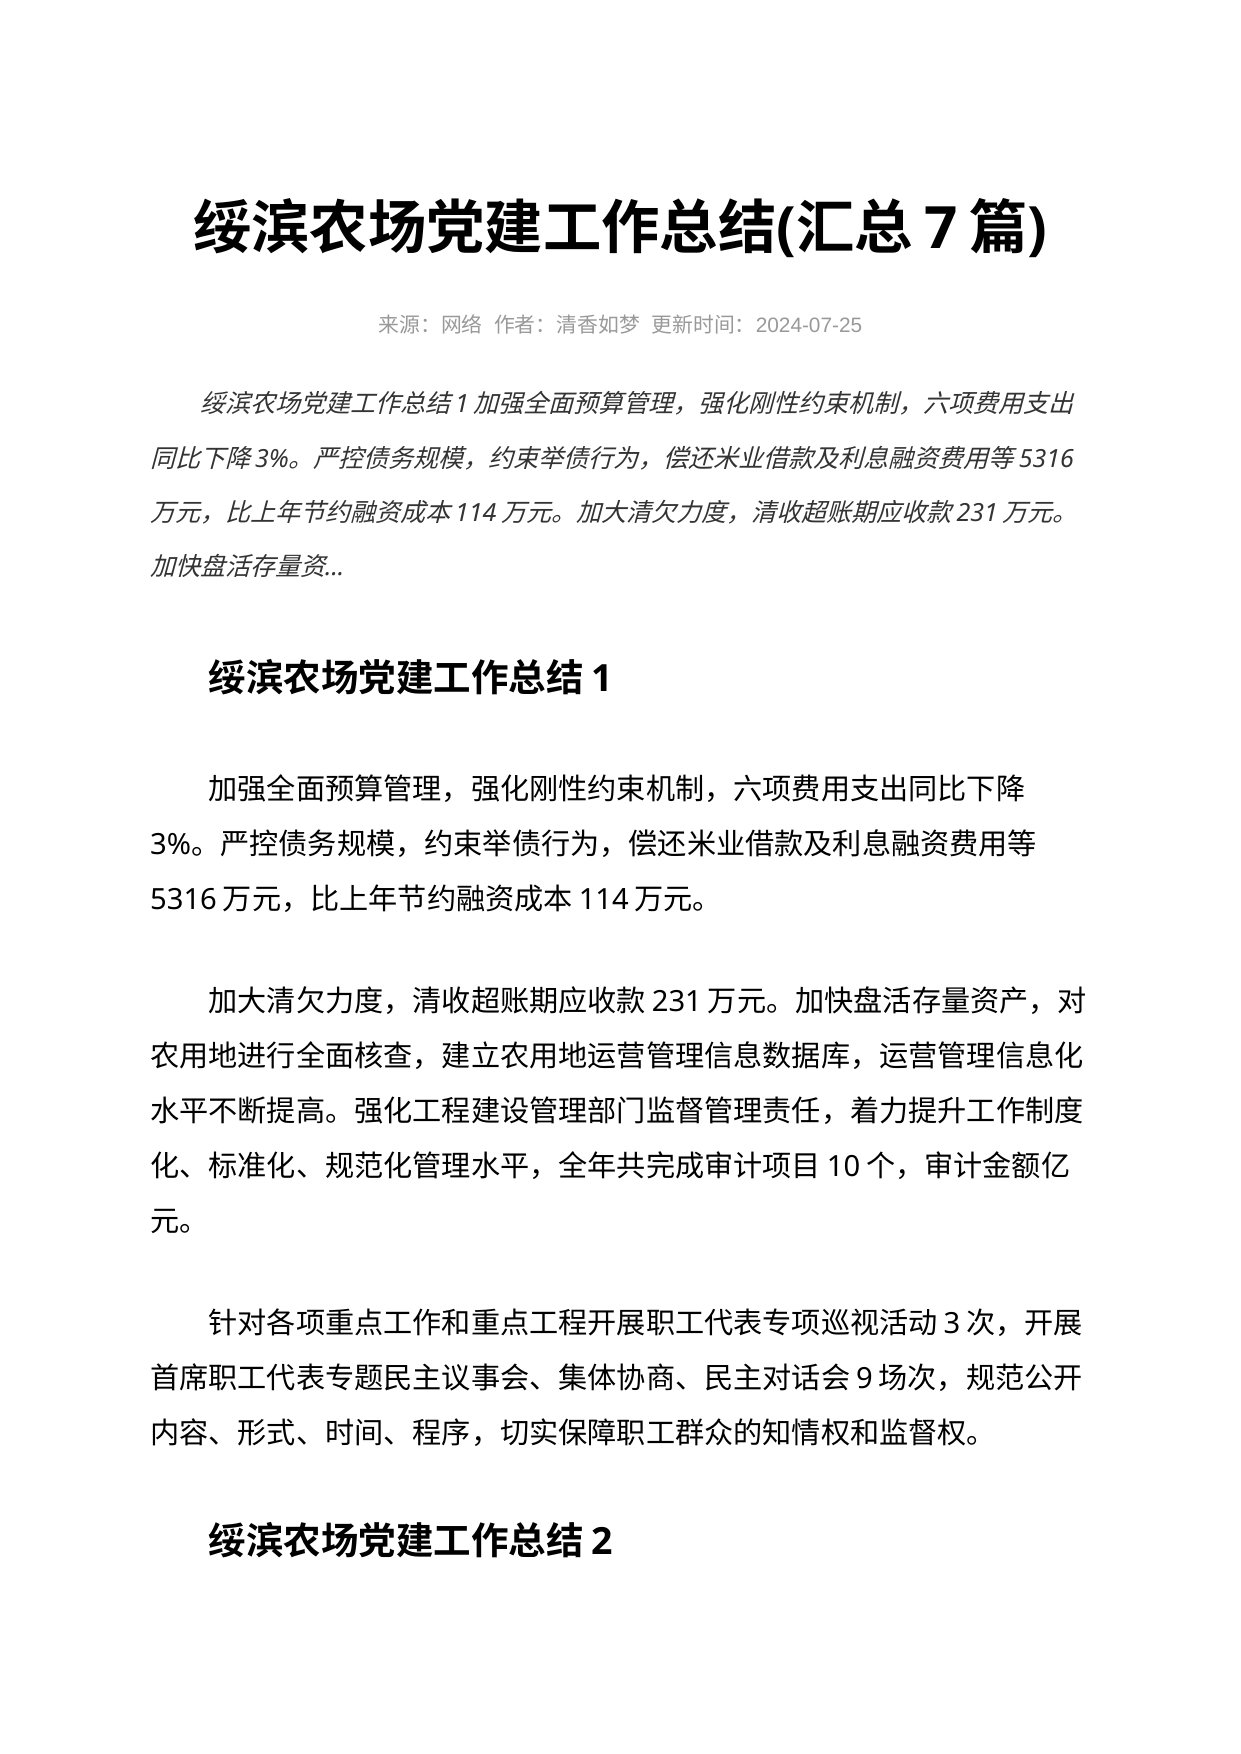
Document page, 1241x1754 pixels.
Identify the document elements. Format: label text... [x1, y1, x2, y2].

text 来源：网络 作者：清香如梦 更新时间：2024-07-25 [150, 313, 1090, 337]
text 绥滨农场党建工作总结2 [150, 1511, 1090, 1565]
text 绥滨农场党建工作总结1 [150, 648, 1090, 703]
text 加大清欠力度，清收超账期应收款231万元。加快盘活存量资产，对农用地进行全面核查，建立农用地运营管理信息数据库，运营管理信息化水平不断提高。强化工程建设管理部门监督管理责任，着力提升工作制度化、标准化、规范化管理水平，全年共完成审计项目10个，审计金额亿元。 [150, 978, 1090, 1240]
text 绥滨农场党建工作总结1加强全面预算管理，强化刚性约束机制，六项费用支出同比下降3%。严控债务规模，约束举债行为，偿还米业借款及利息融资费用等5316万元，比上年节约融资成本114万元。加大清欠力度，清收超账期应收款231万元。加快盘活存量资... [150, 384, 1090, 583]
subtitle 绥滨农场党建工作总结(汇总7篇) [150, 181, 1090, 266]
text 针对各项重点工作和重点工程开展职工代表专项巡视活动3次，开展首席职工代表专题民主议事会、集体协商、民主对话会9场次，规范公开内容、形式、时间、程序，切实保障职工群众的知情权和监督权。 [150, 1299, 1090, 1451]
text 加强全面预算管理，强化刚性约束机制，六项费用支出同比下降3%。严控债务规模，约束举债行为，偿还米业借款及利息融资费用等5316万元，比上年节约融资成本114万元。 [150, 766, 1090, 918]
